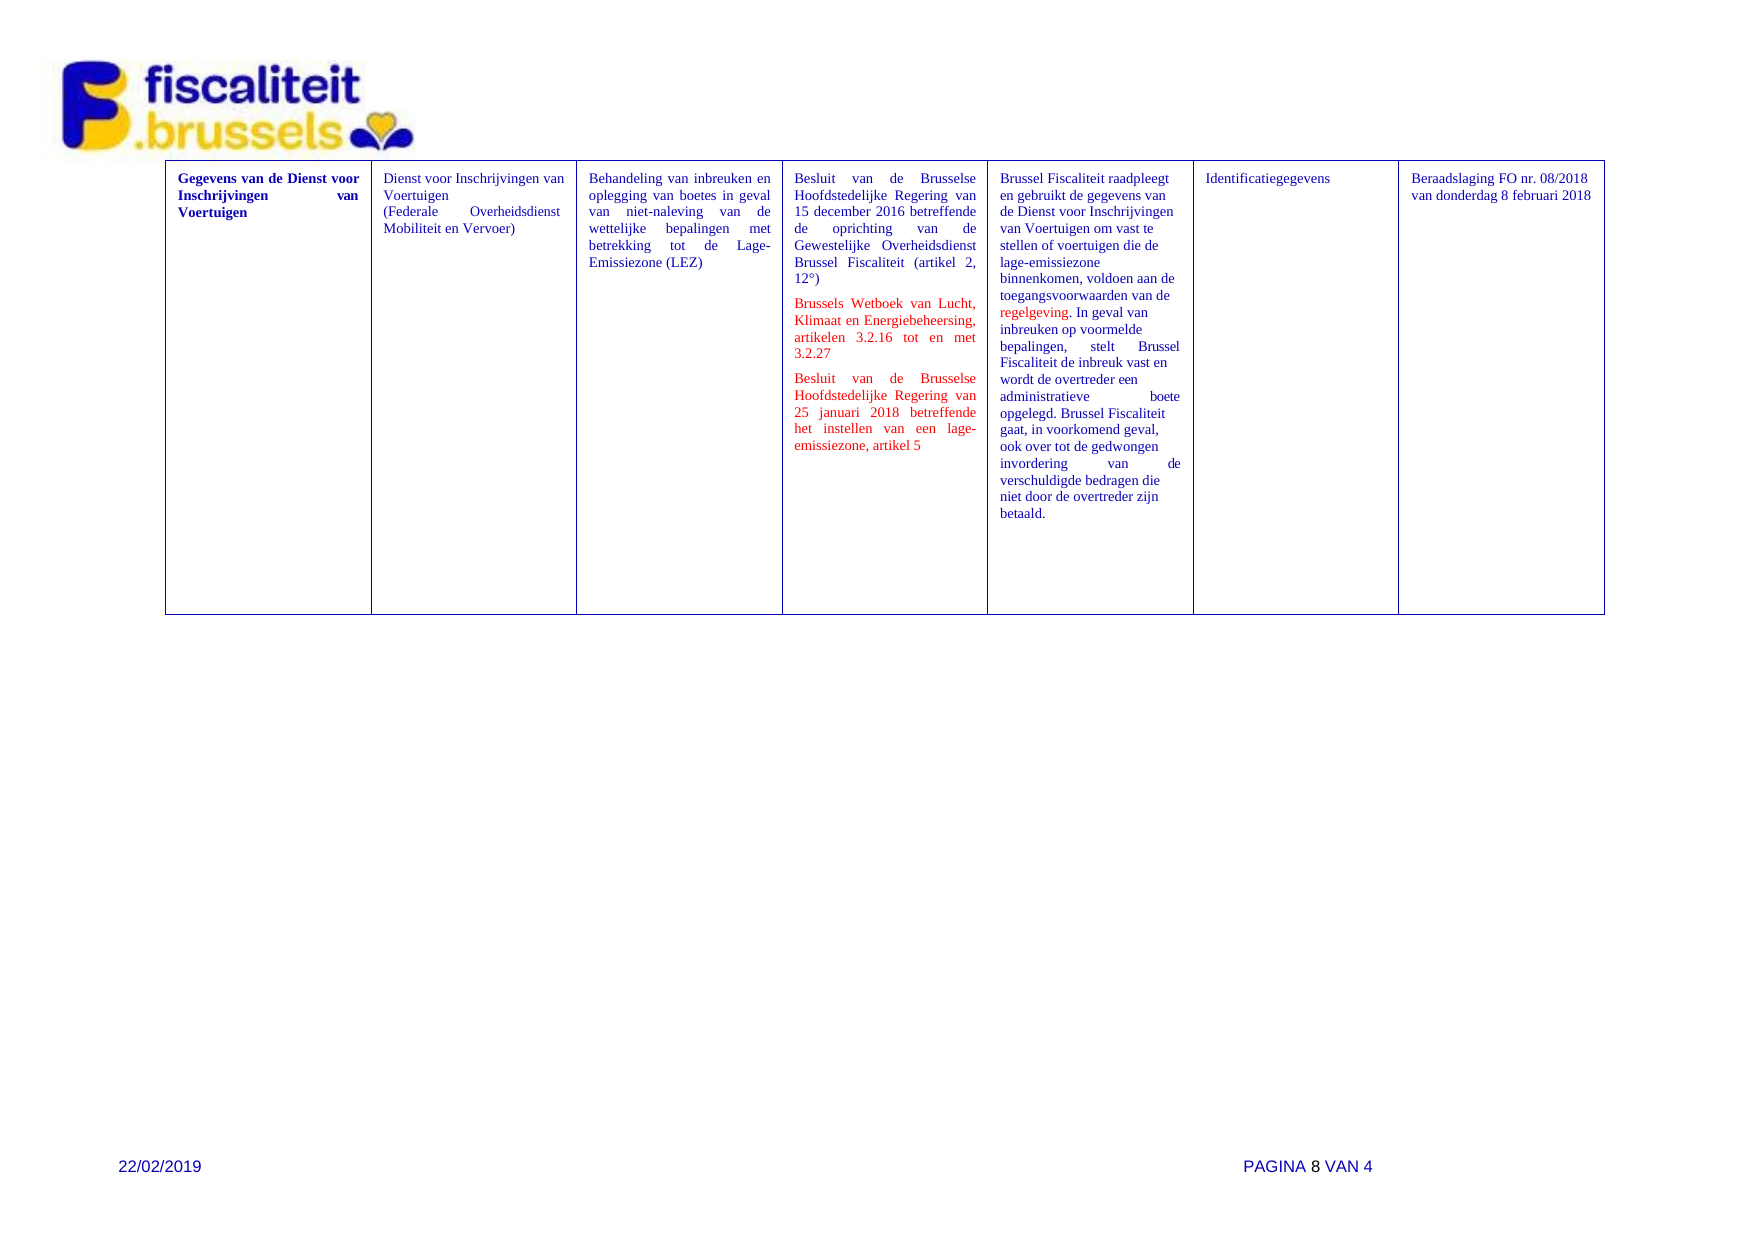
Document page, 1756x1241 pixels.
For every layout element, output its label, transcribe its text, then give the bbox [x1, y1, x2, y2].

table_cell Identificatiegegevens [1194, 161, 1398, 614]
table_cell Besluit van de Brusselse Hoofdstedelijke Regering van 15 december 2016 betreffende de oprichting van de Gewestelijke Overheidsdienst Brussel Fiscaliteit (artikel 2, 12°) Brussels Wetboek van Lucht, Klimaat en Energiebeheersing, artikelen 3.2.16 tot en met 3.2.27 Besluit van de Brusselse Hoofdstedelijke Regering van 25 januari 2018 betreffende het instellen van een lage-emissiezone, artikel 5 [783, 161, 987, 614]
table_cell Beraadslaging FO nr. 08/2018 van donderdag 8 februari 2018 [1399, 161, 1604, 614]
picture [39, 59, 417, 164]
table_cell Dienst voor Inschrijvingen van Voertuigen (Federale Overheidsdienst Mobiliteit en Vervoer) [372, 161, 576, 614]
table_cell Gegevens van de Dienst voor Inschrijvingen van Voertuigen [166, 161, 371, 614]
table_cell Brussel Fiscaliteit raadpleegt en gebruikt de gegevens van de Dienst voor Inschrijvingen van Voertuigen om vast te stellen of voertuigen die de lage-emissiezone binnenkomen, voldoen aan de toegangsvoorwaarden van de regelgeving. In geval van inbreuken op voormelde bepalingen, stelt Brussel Fiscaliteit de inbreuk vast en wordt de overtreder een administratieve boete opgelegd. Brussel Fiscaliteit gaat, in voorkomend geval, ook over tot de gedwongen invordering van de verschuldigde bedragen die niet door de overtreder zijn betaald. [988, 161, 1193, 614]
table_cell Behandeling van inbreuken en oplegging van boetes in geval van niet-naleving van de wettelijke bepalingen met betrekking tot de Lage- Emissiezone (LEZ) [577, 161, 782, 614]
